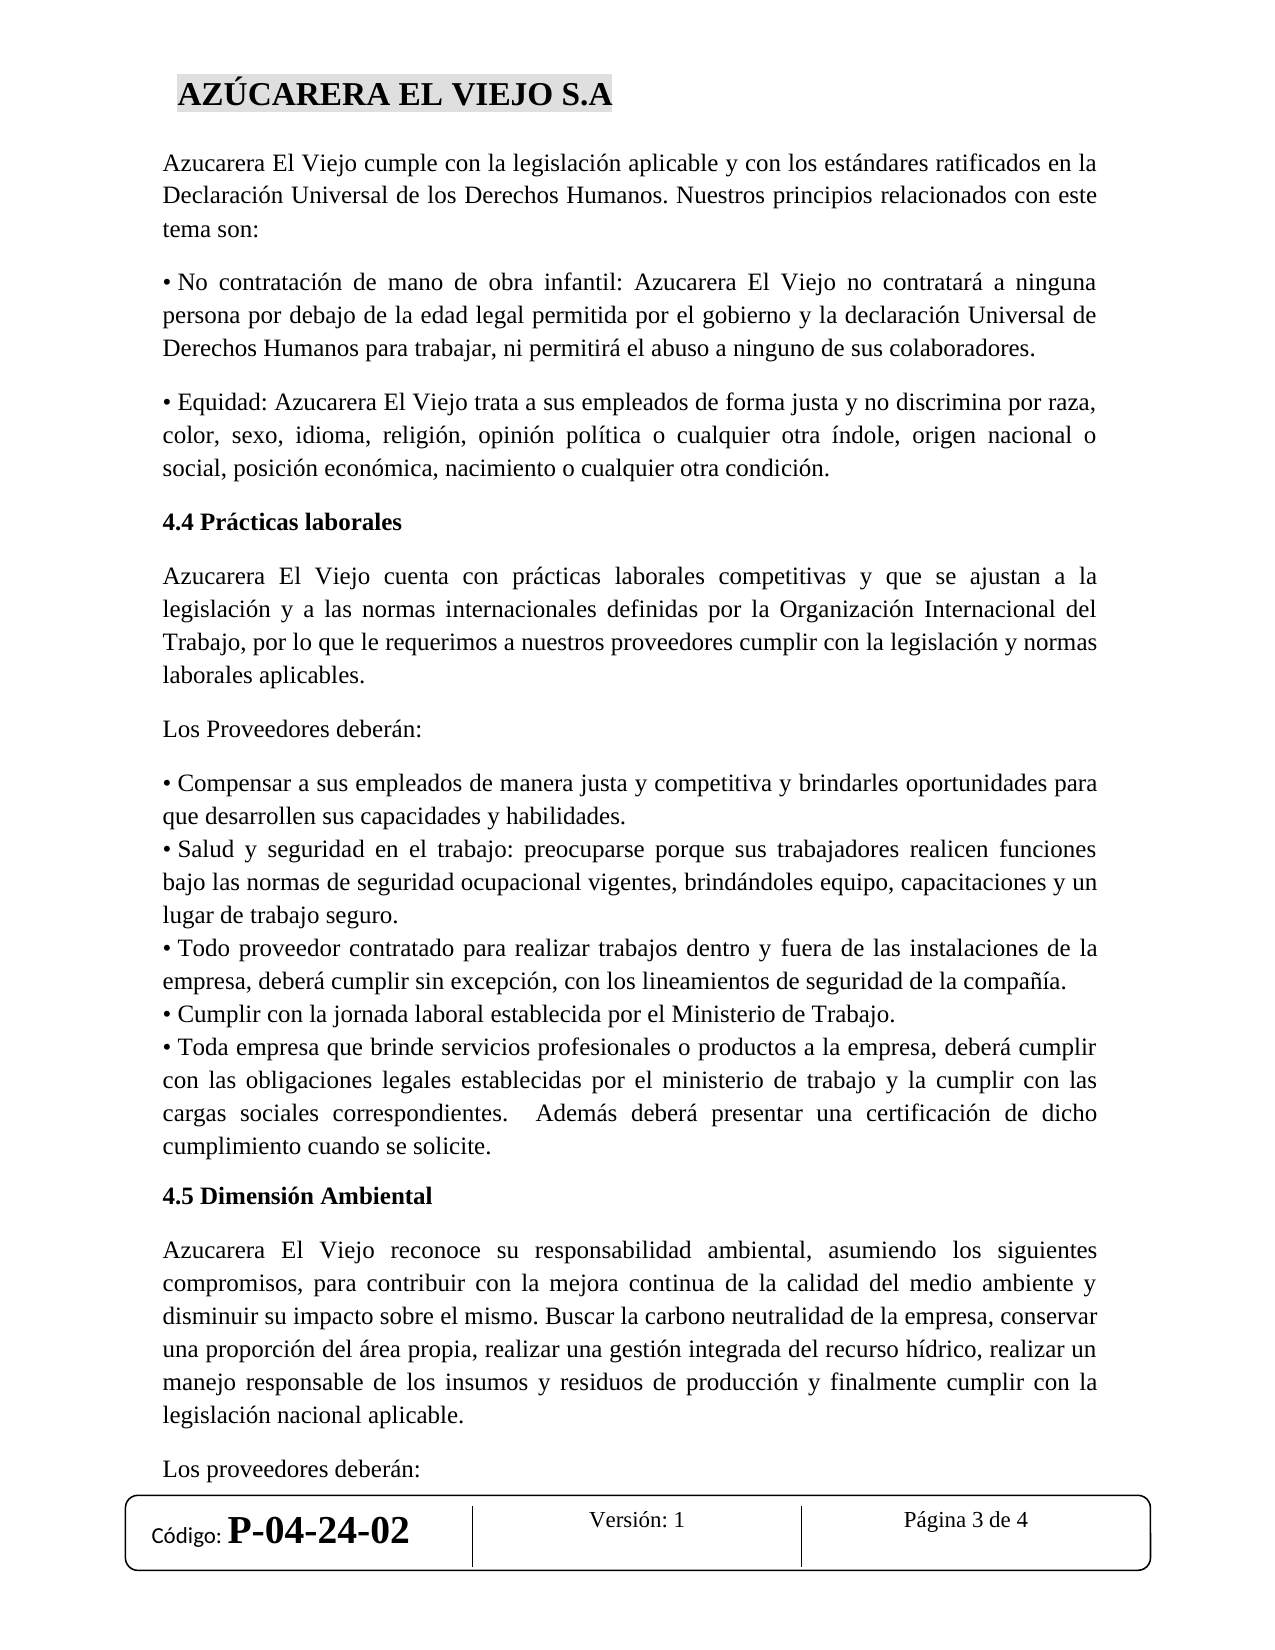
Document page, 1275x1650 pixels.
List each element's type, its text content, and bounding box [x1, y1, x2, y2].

list Todo proveedor contratado para realizar trabajos dentro y fuera de las instalaciones de la empresa, deberá cumplir sin excepción, con los lineamientos de seguridad de la compañía. [162, 933, 1098, 995]
text • Equidad: Azucarera El Viejo trata a sus empleados de forma justa y no discrimina por raza, color, sexo, idioma, religión, opinión política o cualquier otra índole, origen nacional o social, posición económica, nacimiento o cualquier otra condición. [162, 387, 1098, 482]
list Toda empresa que brinde servicios profesionales o productos a la empresa, deberá cumplir con las obligaciones legales establecidas por el ministerio de trabajo y la cumplir con las cargas sociales correspondientes. Además deberá presentar una certificación de dicho cumplimiento cuando se solicite. [162, 1032, 1098, 1160]
text Los Proveedores deberán: [162, 714, 1098, 743]
text Los proveedores deberán: [162, 1454, 1098, 1482]
list Compensar a sus empleados de manera justa y competitiva y brindarles oportunidades para que desarrollen sus capacidades y habilidades. [162, 768, 1098, 830]
text Azucarera El Viejo cumple con la legislación aplicable y con los estándares ratificados en la Declaración Universal de los Derechos Humanos. Nuestros principios relacionados con este tema son: [162, 148, 1098, 242]
list Cumplir con la jornada laboral establecida por el Ministerio de Trabajo. [162, 999, 1098, 1028]
list Salud y seguridad en el trabajo: preocuparse porque sus trabajadores realicen funciones bajo las normas de seguridad ocupacional vigentes, brindándoles equipo, capacitaciones y un lugar de trabajo seguro. [162, 834, 1098, 929]
text Azucarera El Viejo reconoce su responsabilidad ambiental, asumiendo los siguientes compromisos, para contribuir con la mejora continua de la calidad del medio ambiente y disminuir su impacto sobre el mismo. Buscar la carbono neutralidad de la empresa, conservar una proporción del área propia, realizar una gestión integrada del recurso hídrico, realizar un manejo responsable de los insumos y residuos de producción y finalmente cumplir con la legislación nacional aplicable. [162, 1235, 1098, 1428]
text • No contratación de mano de obra infantil: Azucarera El Viejo no contratará a ninguna persona por debajo de la edad legal permitida por el gobierno y la declaración Universal de Derechos Humanos para trabajar, ni permitirá el abuso a ninguno de sus colaboradores. [162, 267, 1098, 362]
text 4.4 Prácticas laborales [162, 507, 1098, 536]
text 4.5 Dimensión Ambiental [162, 1181, 1098, 1209]
text Azucarera El Viejo cuenta con prácticas laborales competitivas y que se ajustan a la legislación y a las normas internacionales definidas por la Organización Internacional del Trabajo, por lo que le requerimos a nuestros proveedores cumplir con la legislación y normas laborales aplicables. [162, 561, 1098, 689]
